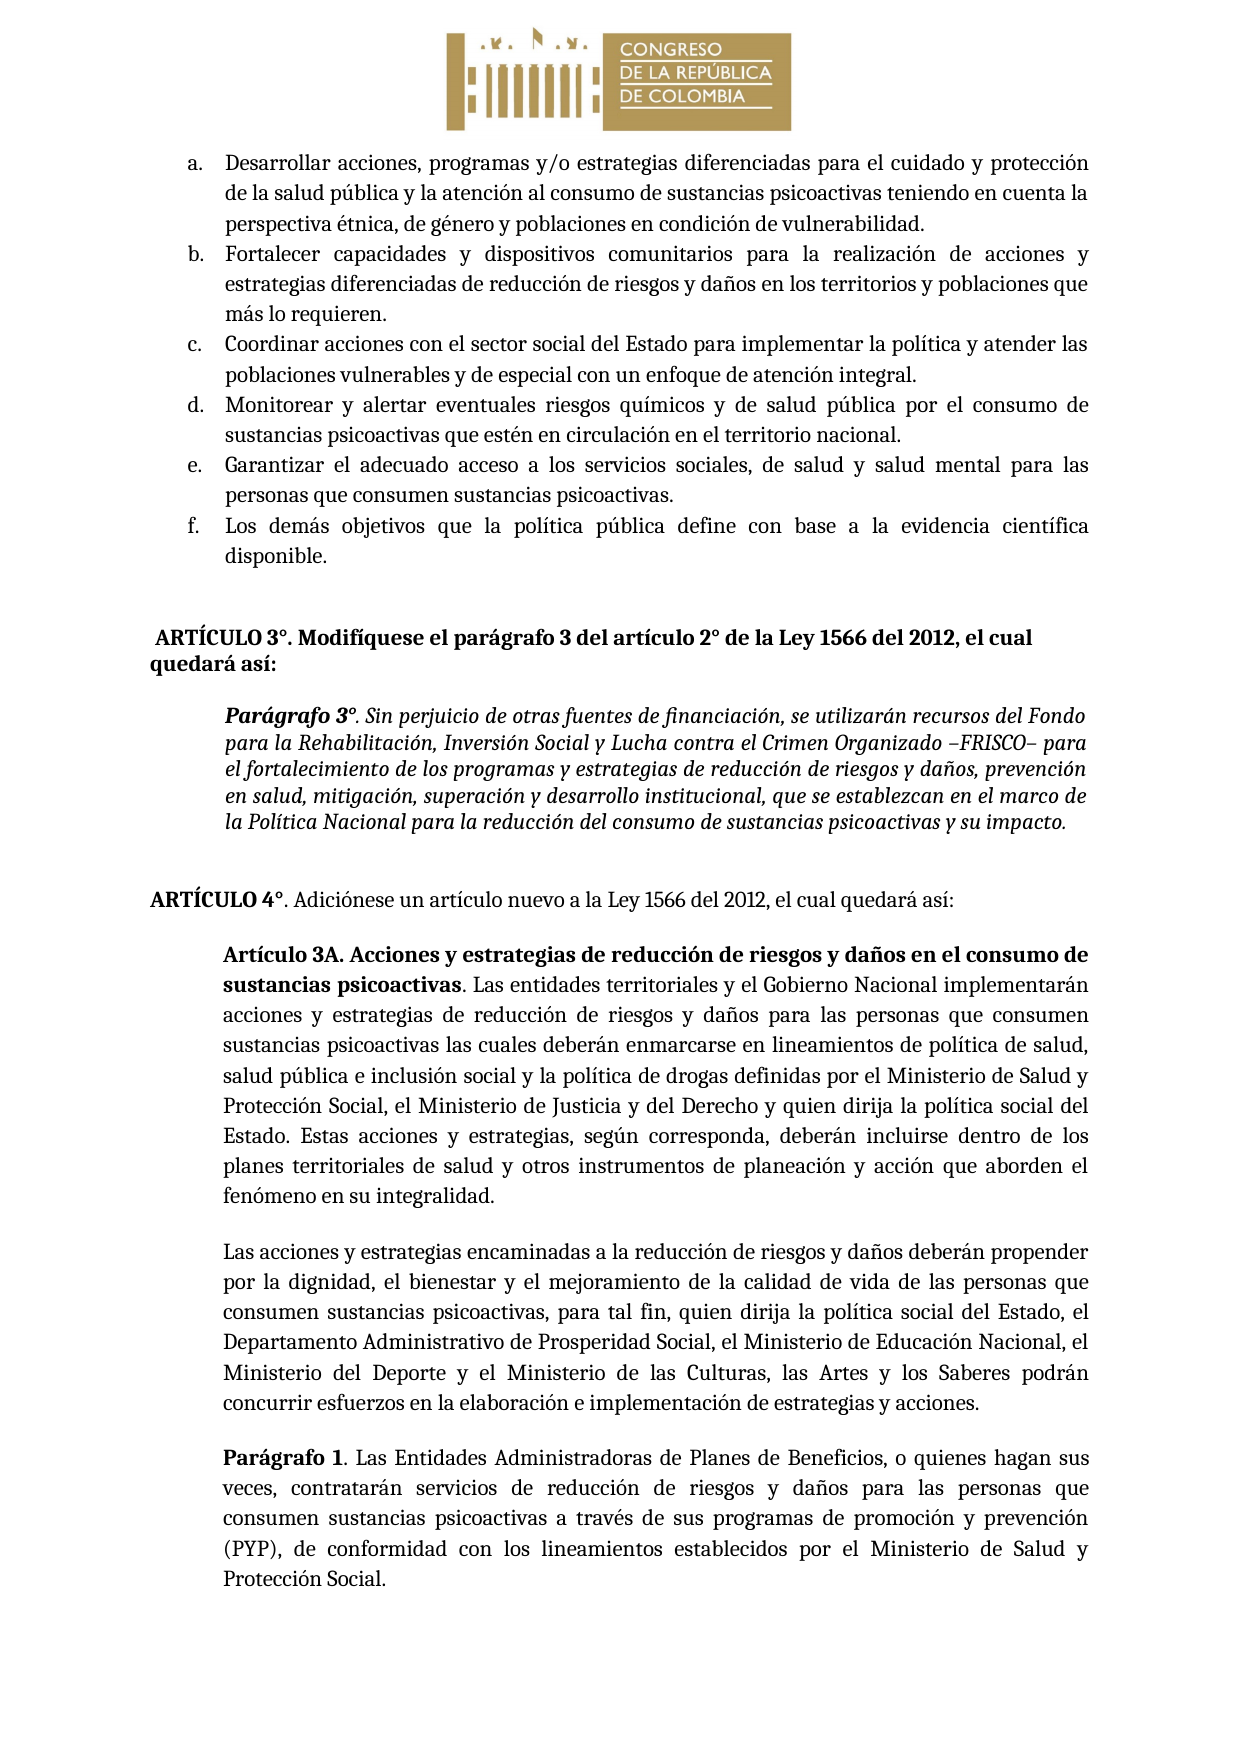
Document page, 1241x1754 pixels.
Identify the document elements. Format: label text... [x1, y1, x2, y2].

picture [442, 25, 797, 140]
list Desarrollar acciones, programas y/o estrategias diferenciadas para el cuidado y protección de la salud pública y la atención al consumo de sustancias psicoactivas teniendo en cuenta la perspectiva étnica, de género y poblaciones en condición de vulnerabilidad. [187, 150, 1090, 237]
list Fortalecer capacidades y dispositivos comunitarios para la realización de acciones y estrategias diferenciadas de reducción de riesgos y daños en los territorios y poblaciones que más lo requieren. [187, 241, 1090, 327]
list Garantizar el adecuado acceso a los servicios sociales, de salud y salud mental para las personas que consumen sustancias psicoactivas. [187, 452, 1090, 509]
text Parágrafo 3°. Sin perjuicio de otras fuentes de financiación, se utilizarán recursos del Fondo para la Rehabilitación, Inversión Social y Lucha contra el Crimen Organizado –FRISCO– para el fortalecimiento de los programas y estrategias de reducción de riesgos y daños, prevención en salud, mitigación, superación y desarrollo institucional, que se establezcan en el marco de la Política Nacional para la reducción del consumo de sustancias psicoactivas y su impacto. [225, 703, 1090, 835]
list Coordinar acciones con el sector social del Estado para implementar la política y atender las poblaciones vulnerables y de especial con un enfoque de atención integral. [187, 331, 1090, 388]
text Parágrafo 1. Las Entidades Administradoras de Planes de Beneficios, o quienes hagan sus veces, contratarán servicios de reducción de riesgos y daños para las personas que consumen sustancias psicoactivas a través de sus programas de promoción y prevención (PYP), de conformidad con los lineamientos establecidos por el Ministerio de Salud y Protección Social. [223, 1445, 1090, 1592]
list Los demás objetivos que la política pública define con base a la evidencia científica disponible. [187, 512, 1090, 569]
list Monitorear y alertar eventuales riesgos químicos y de salud pública por el consumo de sustancias psicoactivas que estén en circulación en el territorio nacional. [187, 392, 1090, 448]
text Las acciones y estrategias encaminadas a la reducción de riesgos y daños deberán propender por la dignidad, el bienestar y el mejoramiento de la calidad de vida de las personas que consumen sustancias psicoactivas, para tal fin, quien dirija la política social del Estado, el Departamento Administrativo de Prosperidad Social, el Ministerio de Educación Nacional, el Ministerio del Deporte y el Ministerio de las Culturas, las Artes y los Saberes podrán concurrir esfuerzos en la elaboración e implementación de estrategias y acciones. [223, 1238, 1090, 1416]
text ARTÍCULO 3°. Modifíquese el parágrafo 3 del artículo 2° de la Ley 1566 del 2012, el cual quedará así: [150, 624, 1090, 703]
text Artículo 3A. Acciones y estrategias de reducción de riesgos y daños en el consumo de sustancias psicoactivas. Las entidades territoriales y el Gobierno Nacional implementarán acciones y estrategias de reducción de riesgos y daños para las personas que consumen sustancias psicoactivas las cuales deberán enmarcarse en lineamientos de política de salud, salud pública e inclusión social y la política de drogas definidas por el Ministerio de Salud y Protección Social, el Ministerio de Justicia y del Derecho y quien dirija la política social del Estado. Estas acciones y estrategias, según corresponda, deberán incluirse dentro de los planes territoriales de salud y otros instrumentos de planeación y acción que aborden el fenómeno en su integralidad. [223, 942, 1090, 1210]
text ARTÍCULO 4°. Adiciónese un artículo nuevo a la Ley 1566 del 2012, el cual quedará así: [150, 886, 1090, 913]
